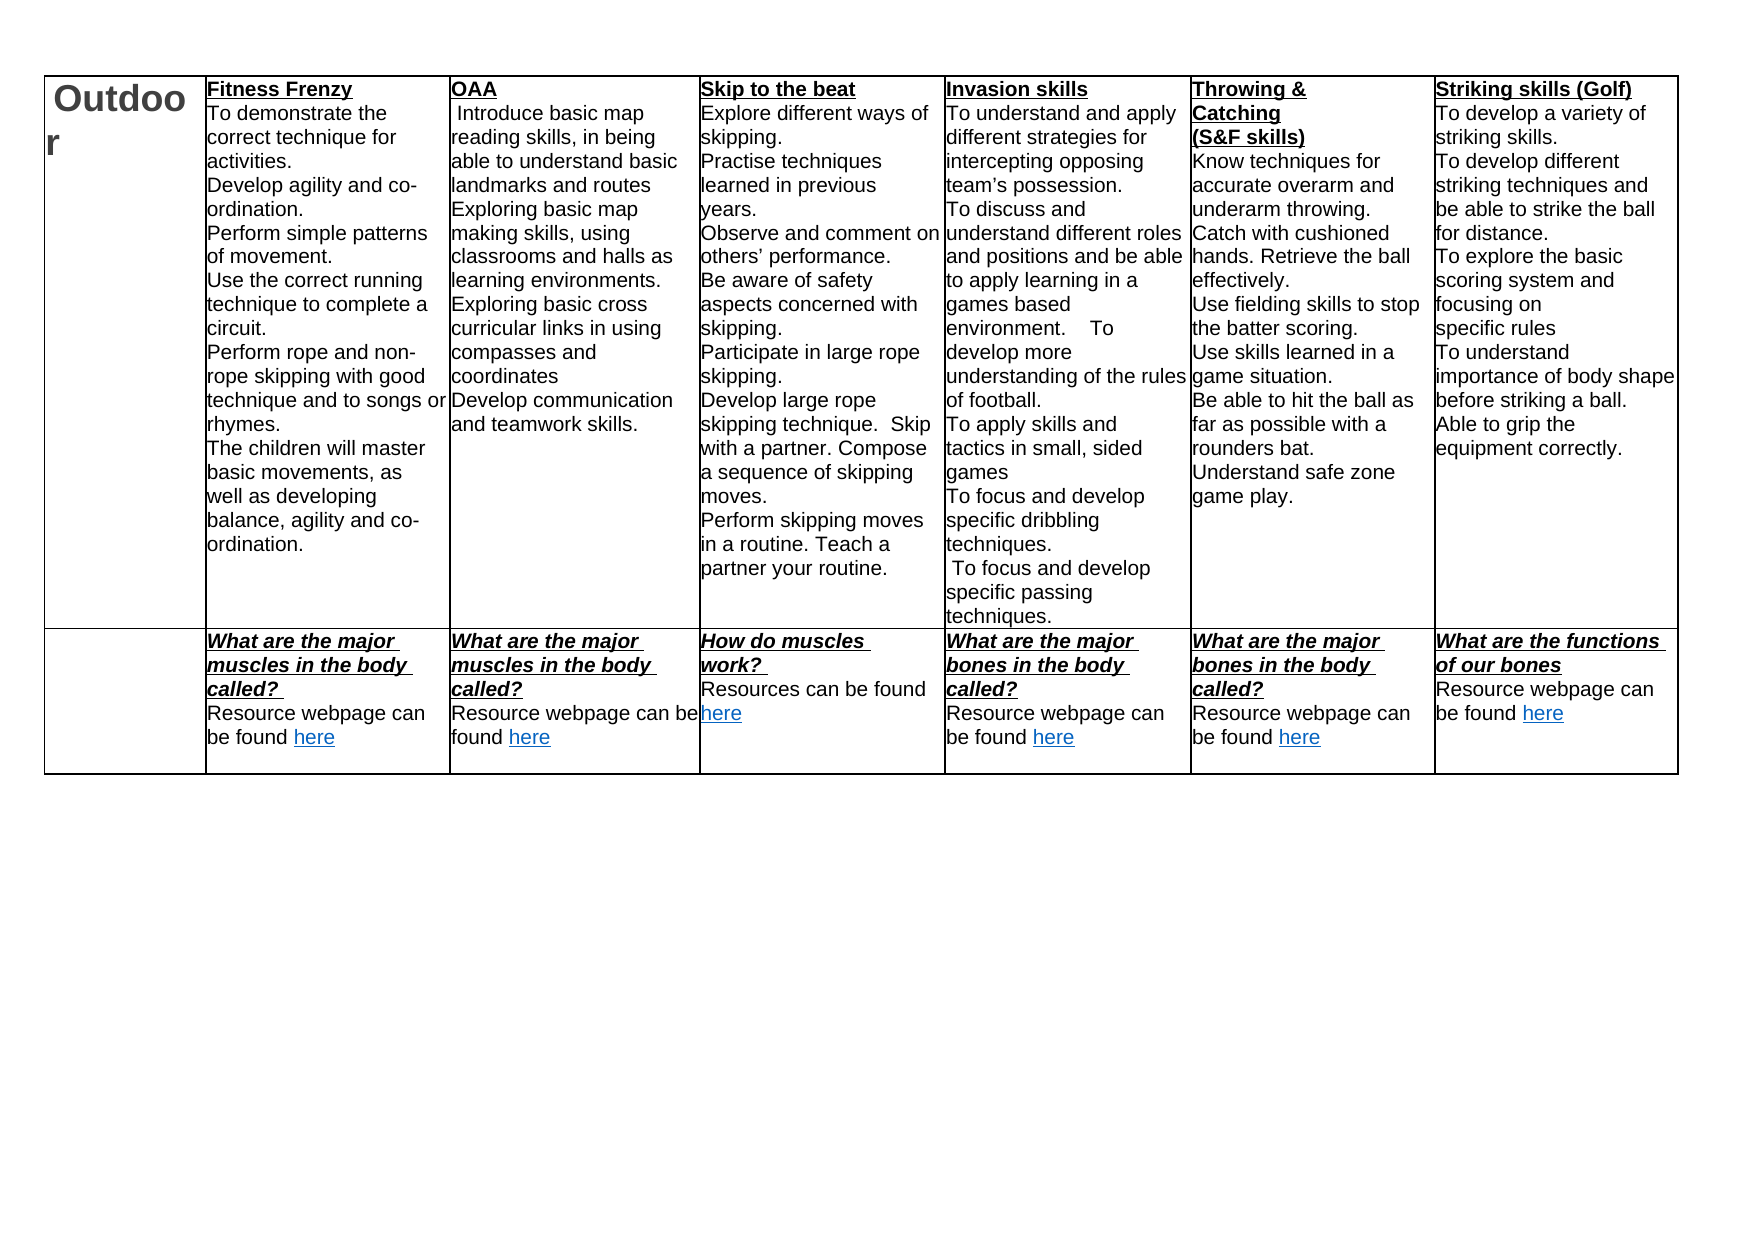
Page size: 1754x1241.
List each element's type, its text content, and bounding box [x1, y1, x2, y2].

table_cell What are the major muscles in the body called? Resource webpage can be found here [207, 629, 449, 773]
table_header Striking skills (Golf) To develop a variety of striking skills. To develop different striking techniques and be able to strike the ball for distance. To explore the basic scoring system and focusing on specific rules To understand importance of body shape before striking a ball. Able to grip the equipment correctly. [1436, 77, 1677, 628]
table_cell What are the major muscles in the body called? Resource webpage can be found here [451, 629, 699, 773]
table_cell What are the functions of our bones Resource webpage can be found here [1436, 629, 1677, 773]
table_header Fitness Frenzy To demonstrate the correct technique for activities. Develop agility and co-ordination. Perform simple patterns of movement. Use the correct running technique to complete a circuit. Perform rope and non-rope skipping with good technique and to songs or rhymes. The children will master basic movements, as well as developing balance, agility and co-ordination. [207, 77, 449, 628]
table_cell What are the major bones in the body called? Resource webpage can be found here [1192, 629, 1434, 773]
table_header Outdoor [45, 77, 205, 628]
table_header OAA Introduce basic map reading skills, in being able to understand basic landmarks and routes Exploring basic map making skills, using classrooms and halls as learning environments. Exploring basic cross curricular links in using compasses and coordinates Develop communication and teamwork skills. [451, 77, 699, 628]
table_cell [45, 629, 205, 773]
table_header Throwing & Catching (S&F skills) Know techniques for accurate overarm and underarm throwing. Catch with cushioned hands. Retrieve the ball effectively. Use fielding skills to stop the batter scoring. Use skills learned in a game situation. Be able to hit the ball as far as possible with a rounders bat. Understand safe zone game play. [1192, 77, 1434, 628]
table_header Invasion skills To understand and apply different strategies for intercepting opposing team’s possession. To discuss and understand different roles and positions and be able to apply learning in a games based environment. To develop more understanding of the rules of football. To apply skills and tactics in small, sided games To focus and develop specific dribbling techniques. To focus and develop specific passing techniques. [946, 77, 1190, 628]
table_cell What are the major bones in the body called? Resource webpage can be found here [946, 629, 1190, 773]
table_header Skip to the beat Explore different ways of skipping. Practise techniques learned in previous years. Observe and comment on others’ performance. Be aware of safety aspects concerned with skipping. Participate in large rope skipping. Develop large rope skipping technique. Skip with a partner. Compose a sequence of skipping moves. Perform skipping moves in a routine. Teach a partner your routine. [701, 77, 944, 628]
table_cell How do muscles work? Resources can be found here [701, 629, 944, 773]
